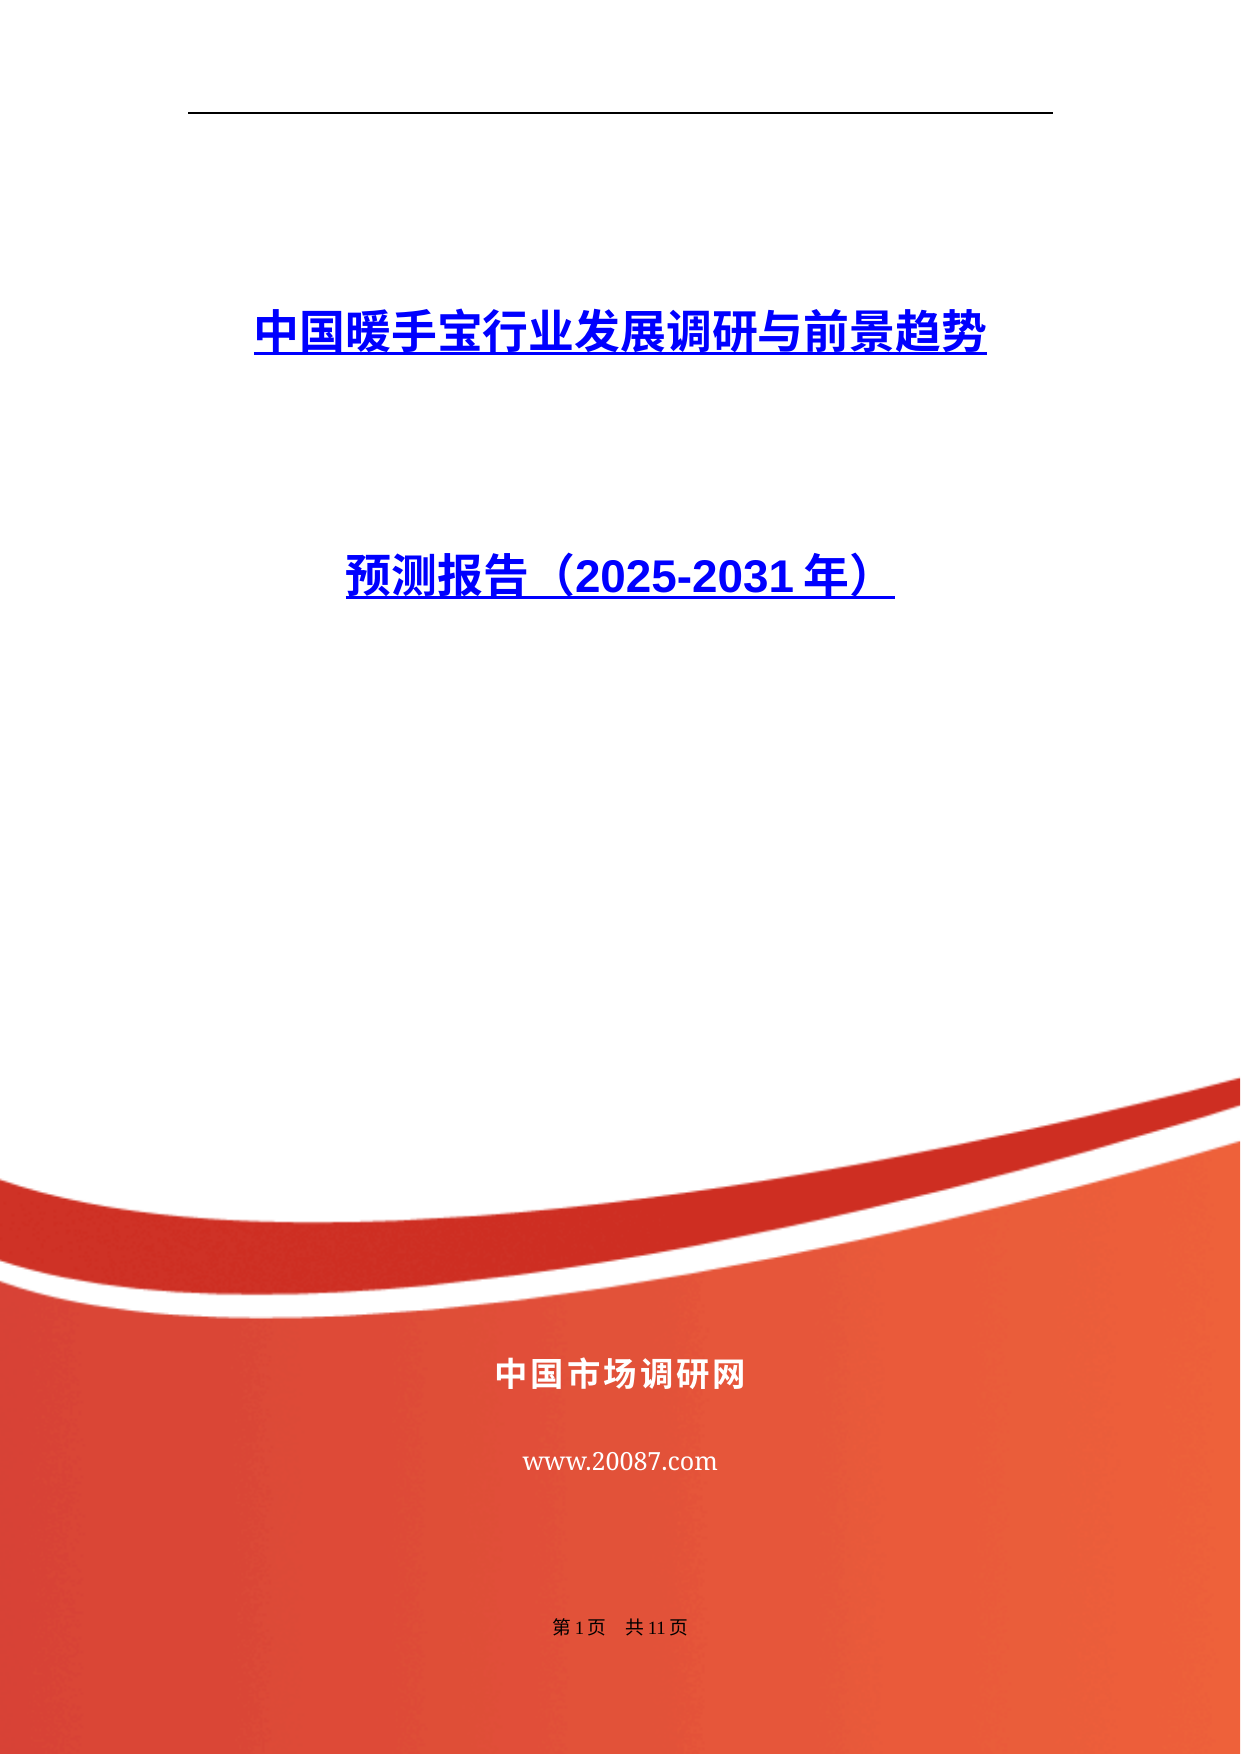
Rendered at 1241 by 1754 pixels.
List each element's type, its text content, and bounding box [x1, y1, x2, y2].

picture [0, 1006, 1241, 1754]
subtitle 中国市场调研网 [187, 1339, 1053, 1404]
text www.20087.com [187, 1428, 1053, 1493]
table_header 中国暖手宝行业发展调研与前景趋势预测报告（2025-2031年） [188, 207, 1053, 773]
